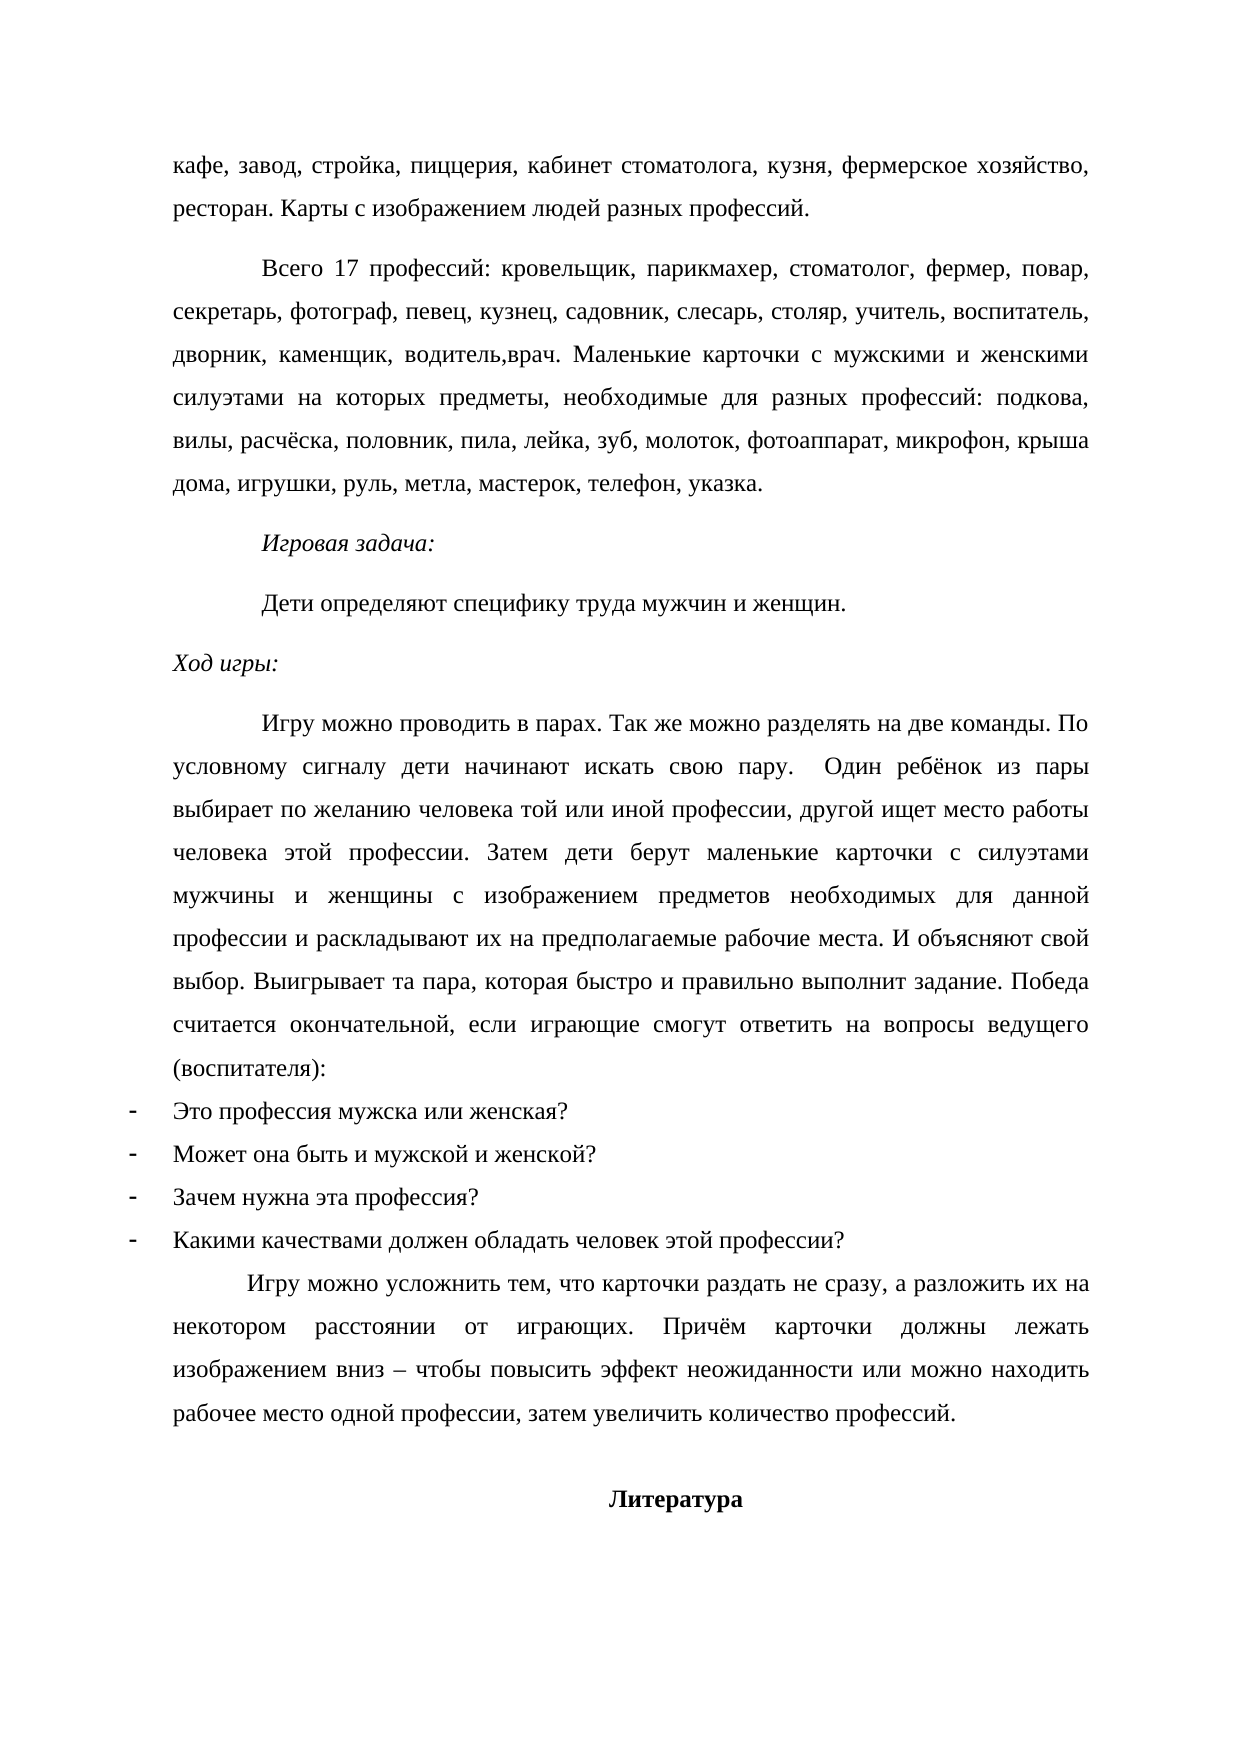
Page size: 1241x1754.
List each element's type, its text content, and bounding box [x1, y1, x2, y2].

text Ход игры: [173, 648, 1090, 677]
text Игровая задача: [173, 528, 1090, 557]
text Всего 17 профессий: кровельщик, парикмахер, стоматолог, фермер, повар, секретарь, фотограф, певец, кузнец, садовник, слесарь, столяр, учитель, воспитатель, дворник, каменщик, водитель,врач. Маленькие карточки с мужскими и женскими силуэтами на которых предметы, необходимые для разных профессий: подкова, вилы, расчёска, половник, пила, лейка, зуб, молоток, фотоаппарат, микрофон, крыша дома, игрушки, руль, метла, мастерок, телефон, указка. [173, 253, 1090, 497]
text Литература [173, 1484, 1090, 1513]
text Игру можно усложнить тем, что карточки раздать не сразу, а разложить их на некотором расстоянии от играющих. Причём карточки должны лежать изображением вниз – чтобы повысить эффект неожиданности или можно находить рабочее место одной профессии, затем увеличить количество профессий. [173, 1268, 1090, 1426]
list Зачем нужна эта профессия? [128, 1182, 1090, 1211]
list Это профессия мужска или женская? [128, 1096, 1090, 1124]
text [173, 150, 1090, 222]
list Может она быть и мужской и женской? [128, 1139, 1090, 1168]
list Какими качествами должен обладать человек этой профессии? [128, 1225, 1090, 1254]
text Дети определяют специфику труда мужчин и женщин. [173, 588, 1090, 617]
text Игру можно проводить в парах. Так же можно разделять на две команды. По условному сигналу дети начинают искать свою пару. Один ребёнок из пары выбирает по желанию человека той или иной профессии, другой ищет место работы человека этой профессии. Затем дети берут маленькие карточки с силуэтами мужчины и женщины с изображением предметов необходимых для данной профессии и раскладывают их на предполагаемые рабочие места. И объясняют свой выбор. Выигрывает та пара, которая быстро и правильно выполнит задание. Победа считается окончательной, если играющие смогут ответить на вопросы ведущего (воспитателя): [173, 708, 1090, 1081]
